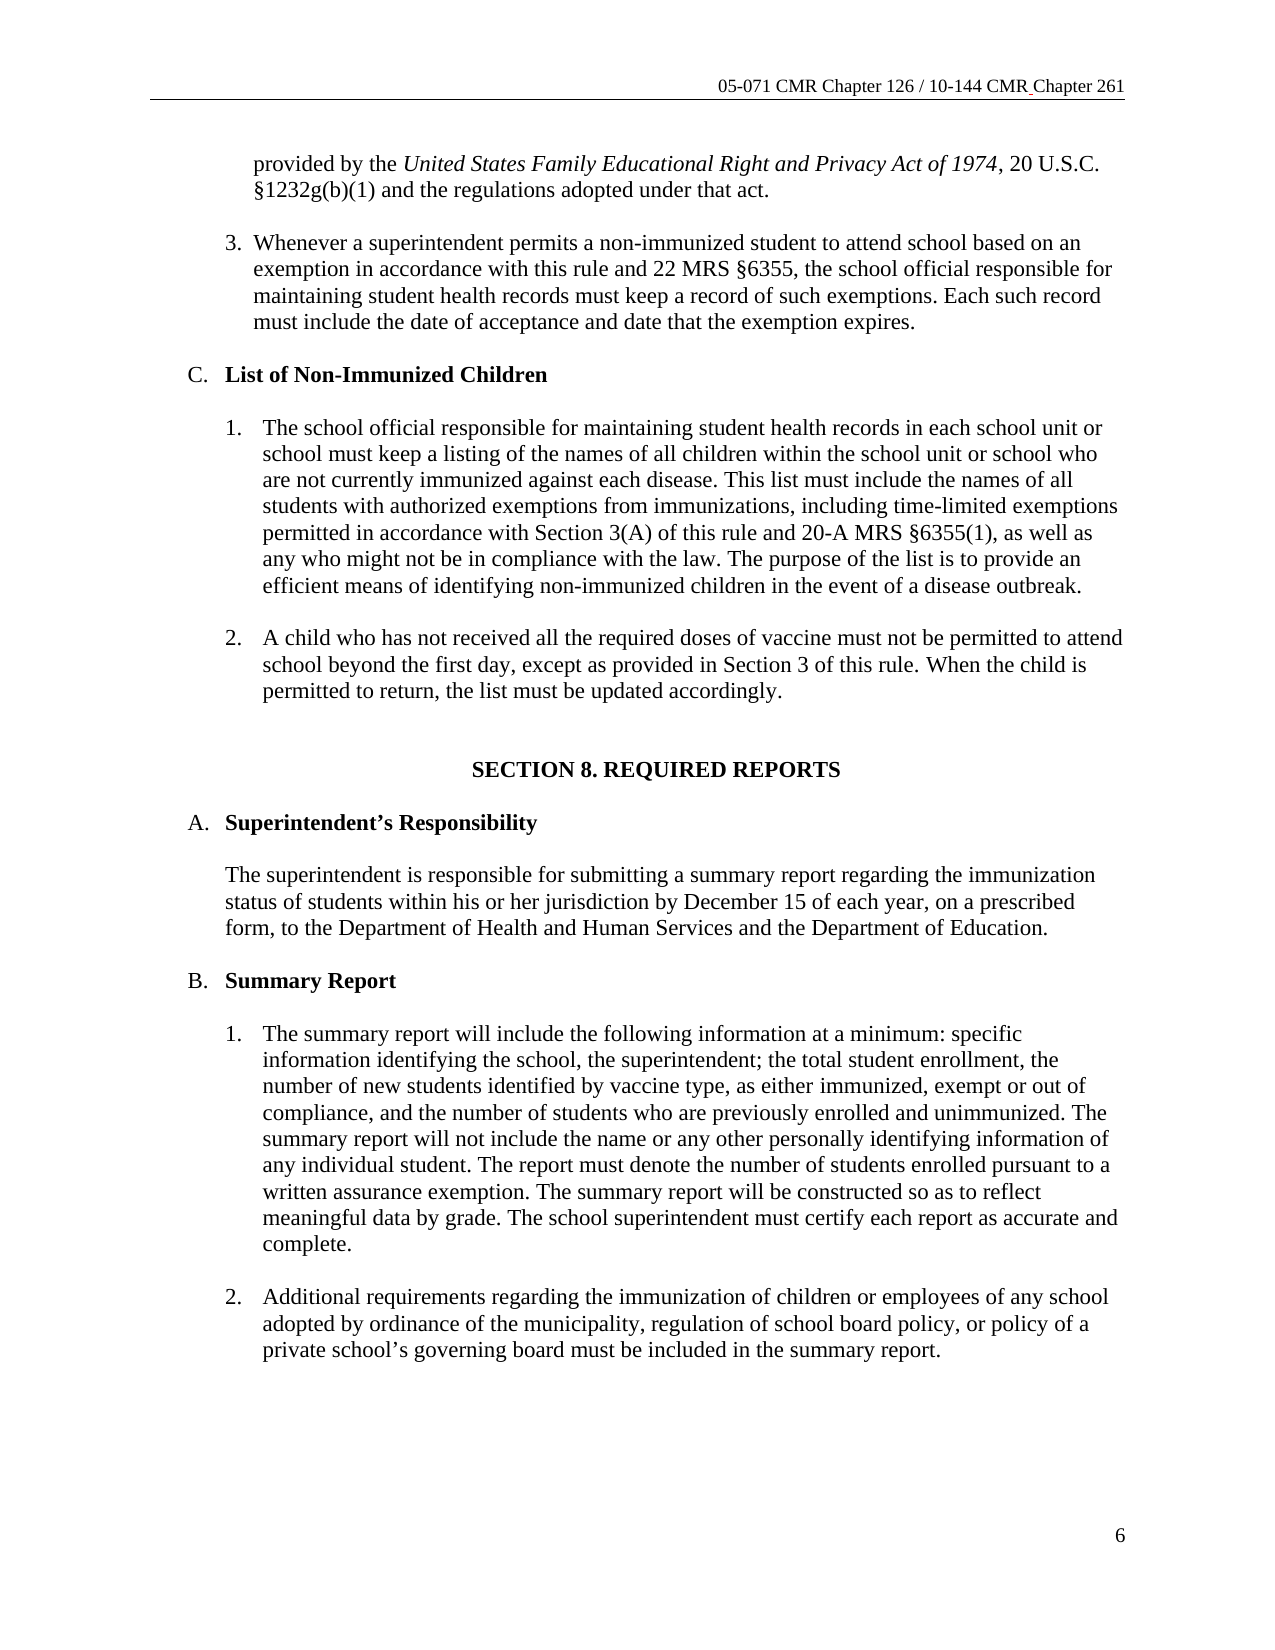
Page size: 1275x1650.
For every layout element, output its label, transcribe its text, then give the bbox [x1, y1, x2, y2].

list Whenever a superintendent permits a non-immunized student to attend school based on an exemption in accordance with this rule and 22 MRS §6355, the school official responsible for maintaining student health records must keep a record of such exemptions. Each such record must include the date of acceptance and date that the exemption expires. [225, 229, 1125, 334]
text The superintendent is responsible for submitting a summary report regarding the immunization status of students within his or her jurisdiction by December 15 of each year, on a prescribed form, to the Department of Health and Human Services and the Department of Education. [225, 862, 1125, 941]
list Summary Report [187, 967, 1125, 993]
text SECTION 8. REQUIRED REPORTS [187, 756, 1125, 782]
list The summary report will include the following information at a minimum: specific information identifying the school, the superintendent; the total student enrollment, the number of new students identified by vaccine type, as either immunized, exempt or out of compliance, and the number of students who are previously enrolled and unimmunized. The summary report will not include the name or any other personally identifying information of any individual student. The report must denote the number of students enrolled pursuant to a written assurance exemption. The summary report will be constructed so as to reflect meaningful data by grade. The school superintendent must certify each report as accurate and complete. [225, 1020, 1125, 1257]
list A child who has not received all the required doses of vaccine must not be permitted to attend school beyond the first day, except as provided in Section 3 of this rule. When the child is permitted to return, the list must be updated accordingly. [225, 624, 1125, 703]
list List of Non-Immunized Children [187, 361, 1125, 387]
list The school official responsible for maintaining student health records in each school unit or school must keep a listing of the names of all children within the school unit or school who are not currently immunized against each disease. This list must include the names of all students with authorized exemptions from immunizations, including time-limited exemptions permitted in accordance with Section 3(A) of this rule and 20-A MRS §6355(1), as well as any who might not be in compliance with the law. The purpose of the list is to provide an efficient means of identifying non-immunized children in the event of a disease outbreak. [225, 413, 1125, 598]
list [225, 150, 1125, 203]
list Superintendent’s Responsibility [187, 809, 1125, 835]
text 2. Additional requirements regarding the immunization of children or employees of any school adopted by ordinance of the municipality, regulation of school board policy, or policy of a private school’s governing board must be included in the summary report. [225, 1283, 1125, 1362]
